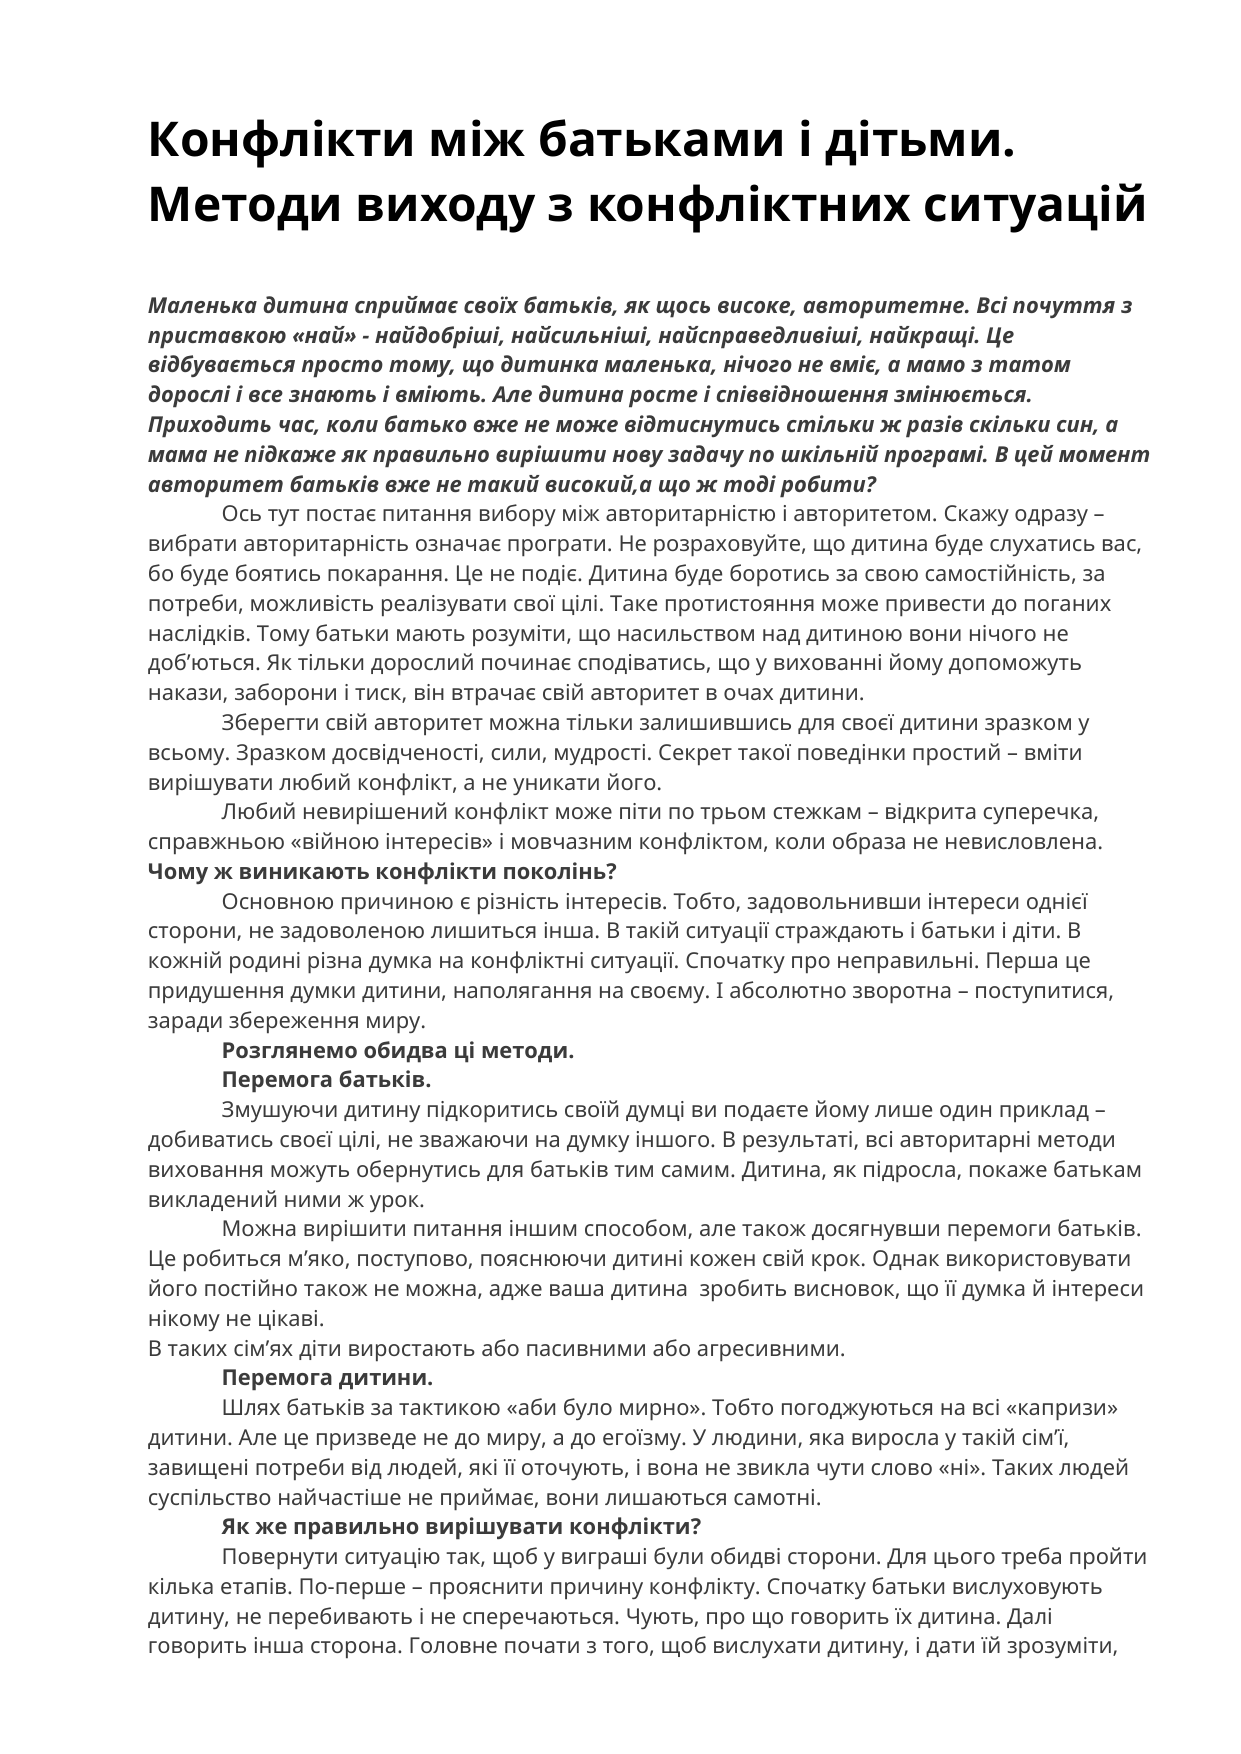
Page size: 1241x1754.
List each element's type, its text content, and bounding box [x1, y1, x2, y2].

text Основною причиною є різність інтересів. Тобто, задовольнивши інтереси однієї сторони, не задоволеною лишиться інша. В такій ситуації страждають і батьки і діти. В кожній родині різна думка на конфліктні ситуації. Спочатку про неправильні. Перша це придушення думки дитини, наполягання на своєму. І абсолютно зворотна – поступитися, заради збереження миру. [148, 886, 1152, 1035]
text Перемога дитини. [148, 1362, 1152, 1392]
text Ось тут постає питання вибору між авторитарністю і авторитетом. Скажу одразу – вибрати авторитарність означає програти. Не розраховуйте, що дитина буде слухатись вас, бо буде боятись покарання. Це не подіє. Дитина буде боротись за свою самостійність, за потреби, можливість реалізувати свої цілі. Таке протистояння може привести до поганих наслідків. Тому батьки мають розуміти, що насильством над дитиною вони нічого не доб’ються. Як тільки дорослий починає сподіватись, що у вихованні йому допоможуть накази, заборони і тиск, він втрачає свій авторитет в очах дитини. [148, 498, 1152, 707]
text В таких сім’ях діти виростають або пасивними або агресивними. [148, 1333, 1152, 1362]
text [148, 1541, 1152, 1660]
text Як же правильно вирішувати конфлікти? [148, 1511, 1152, 1541]
text Конфлікти між батьками і дітьми. Методи виходу з конфліктних ситуацій [148, 105, 1152, 236]
text Маленька дитина сприймає своїх батьків, як щось високе, авторитетне. Всі почуття з приставкою «най» - найдобріші, найсильніші, найсправедливіші, найкращі. Це відбувається просто тому, що дитинка маленька, нічого не вміє, а мамо з татом дорослі і все знають і вміють. Але дитина росте і співвідношення змінюється. Приходить час, коли батько вже не може відтиснутись стільки ж разів скільки син, а мама не підкаже як правильно вирішити нову задачу по шкільній програмі. В цей момент авторитет батьків вже не такий високий,а що ж тоді робити? [148, 290, 1152, 498]
text Можна вирішити питання іншим способом, але також досягнувши перемоги батьків. Це робиться м’яко, поступово, пояснюючи дитині кожен свій крок. Однак використовувати його постійно також не можна, адже ваша дитина зробить висновок, що її думка й інтереси нікому не цікаві. [148, 1213, 1152, 1333]
text Шлях батьків за тактикою «аби було мирно». Тобто погоджуються на всі «капризи» дитини. Але це призведе не до миру, а до егоїзму. У людини, яка виросла у такій сім’ї, завищені потреби від людей, які її оточують, і вона не звикла чути слово «ні». Таких людей суспільство найчастіше не приймає, вони лишаються самотні. [148, 1392, 1152, 1511]
text Змушуючи дитину підкоритись своїй думці ви подаєте йому лише один приклад – добиватись своєї цілі, не зважаючи на думку іншого. В результаті, всі авторитарні методи виховання можуть обернутись для батьків тим самим. Дитина, як підросла, покаже батькам викладений ними ж урок. [148, 1094, 1152, 1213]
text Перемога батьків. [148, 1064, 1152, 1094]
text Розглянемо обидва ці методи. [148, 1035, 1152, 1064]
text Чому ж виникають конфлікти поколінь? [148, 856, 1152, 886]
text Любий невирішений конфлікт може піти по трьом стежкам – відкрита суперечка, справжньою «війною інтересів» і мовчазним конфліктом, коли образа не невисловлена. [148, 796, 1152, 856]
text Зберегти свій авторитет можна тільки залишившись для своєї дитини зразком у всьому. Зразком досвідченості, сили, мудрості. Секрет такої поведінки простий – вміти вирішувати любий конфлікт, а не уникати його. [148, 707, 1152, 796]
